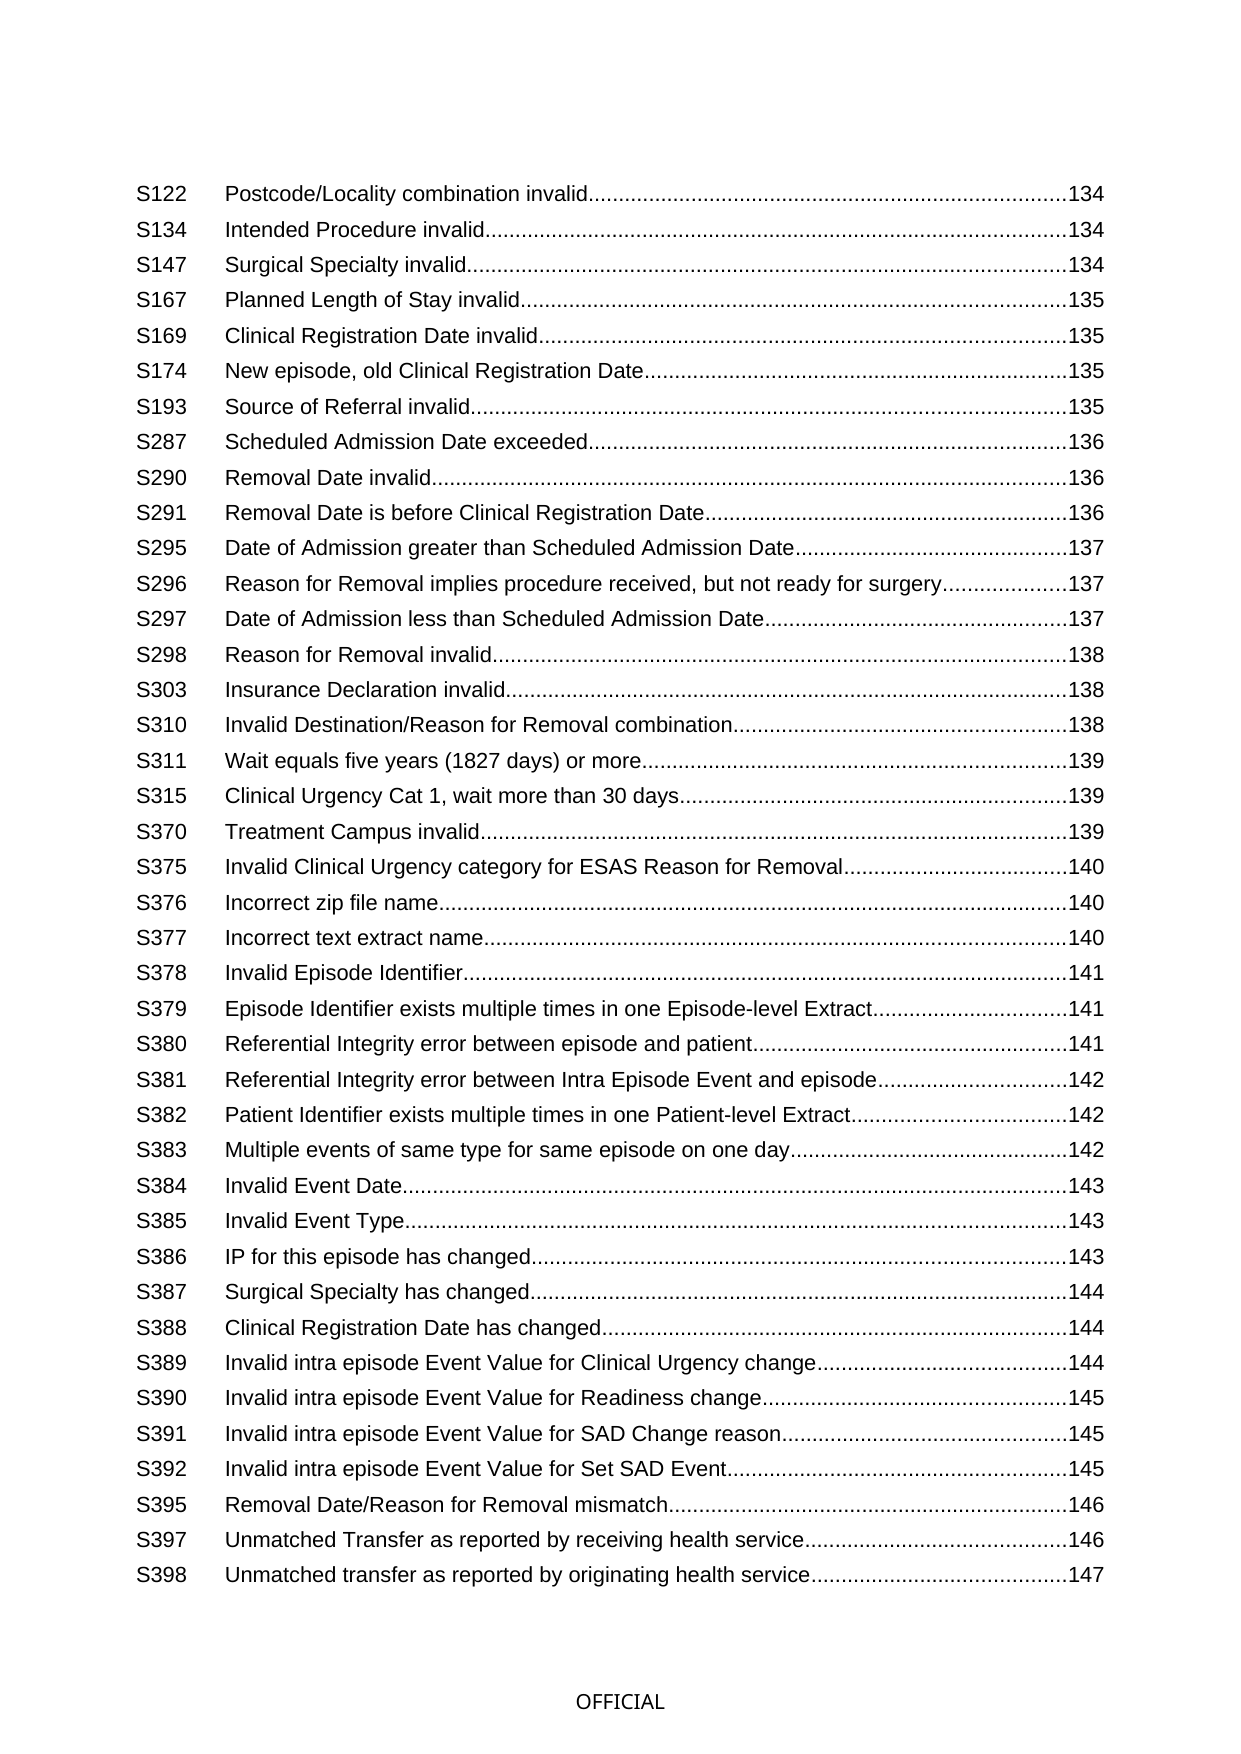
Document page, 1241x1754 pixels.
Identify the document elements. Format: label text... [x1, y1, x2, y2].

text S386 IP for this episode has changed 143 [136, 1240, 1104, 1269]
text S122 Postcode/Locality combination invalid 134 [136, 177, 1104, 206]
text S397 Unmatched Transfer as reported by receiving health service 146 [136, 1523, 1104, 1552]
text S378 Invalid Episode Identifier 141 [136, 956, 1104, 986]
text S384 Invalid Event Date 143 [136, 1169, 1104, 1198]
text S377 Incorrect text extract name 140 [136, 921, 1104, 950]
text S375 Invalid Clinical Urgency category for ESAS Reason for Removal 140 [136, 850, 1104, 879]
text S167 Planned Length of Stay invalid 135 [136, 283, 1104, 313]
text S174 New episode, old Clinical Registration Date 135 [136, 354, 1104, 383]
text S287 Scheduled Admission Date exceeded 136 [136, 425, 1104, 454]
text S311 Wait equals five years (1827 days) or more 139 [136, 744, 1104, 773]
text S169 Clinical Registration Date invalid 135 [136, 319, 1104, 348]
text S295 Date of Admission greater than Scheduled Admission Date 137 [136, 531, 1104, 561]
text S310 Invalid Destination/Reason for Removal combination 138 [136, 708, 1104, 738]
text S370 Treatment Campus invalid 139 [136, 815, 1104, 844]
text S383 Multiple events of same type for same episode on one day 142 [136, 1133, 1104, 1163]
text S398 Unmatched transfer as reported by originating health service 147 [136, 1558, 1104, 1588]
text S389 Invalid intra episode Event Value for Clinical Urgency change 144 [136, 1346, 1104, 1375]
text S392 Invalid intra episode Event Value for Set SAD Event 145 [136, 1452, 1104, 1481]
text S379 Episode Identifier exists multiple times in one Episode-level Extract 141 [136, 992, 1104, 1021]
text S380 Referential Integrity error between episode and patient 141 [136, 1027, 1104, 1056]
text S395 Removal Date/Reason for Removal mismatch 146 [136, 1488, 1104, 1517]
text S315 Clinical Urgency Cat 1, wait more than 30 days 139 [136, 779, 1104, 808]
text S388 Clinical Registration Date has changed 144 [136, 1311, 1104, 1340]
text S134 Intended Procedure invalid 134 [136, 213, 1104, 242]
text S391 Invalid intra episode Event Value for SAD Change reason 145 [136, 1417, 1104, 1446]
text S298 Reason for Removal invalid 138 [136, 638, 1104, 667]
text S376 Incorrect zip file name 140 [136, 886, 1104, 915]
text S381 Referential Integrity error between Intra Episode Event and episode 142 [136, 1063, 1104, 1092]
text S385 Invalid Event Type 143 [136, 1204, 1104, 1233]
text S387 Surgical Specialty has changed 144 [136, 1275, 1104, 1304]
text S147 Surgical Specialty invalid 134 [136, 248, 1104, 277]
text S290 Removal Date invalid 136 [136, 461, 1104, 490]
text S303 Insurance Declaration invalid 138 [136, 673, 1104, 702]
text S382 Patient Identifier exists multiple times in one Patient-level Extract 142 [136, 1098, 1104, 1127]
text S296 Reason for Removal implies procedure received, but not ready for surgery 137 [136, 567, 1104, 596]
text S297 Date of Admission less than Scheduled Admission Date 137 [136, 602, 1104, 631]
text S291 Removal Date is before Clinical Registration Date 136 [136, 496, 1104, 525]
text S390 Invalid intra episode Event Value for Readiness change 145 [136, 1381, 1104, 1411]
text S193 Source of Referral invalid 135 [136, 390, 1104, 419]
